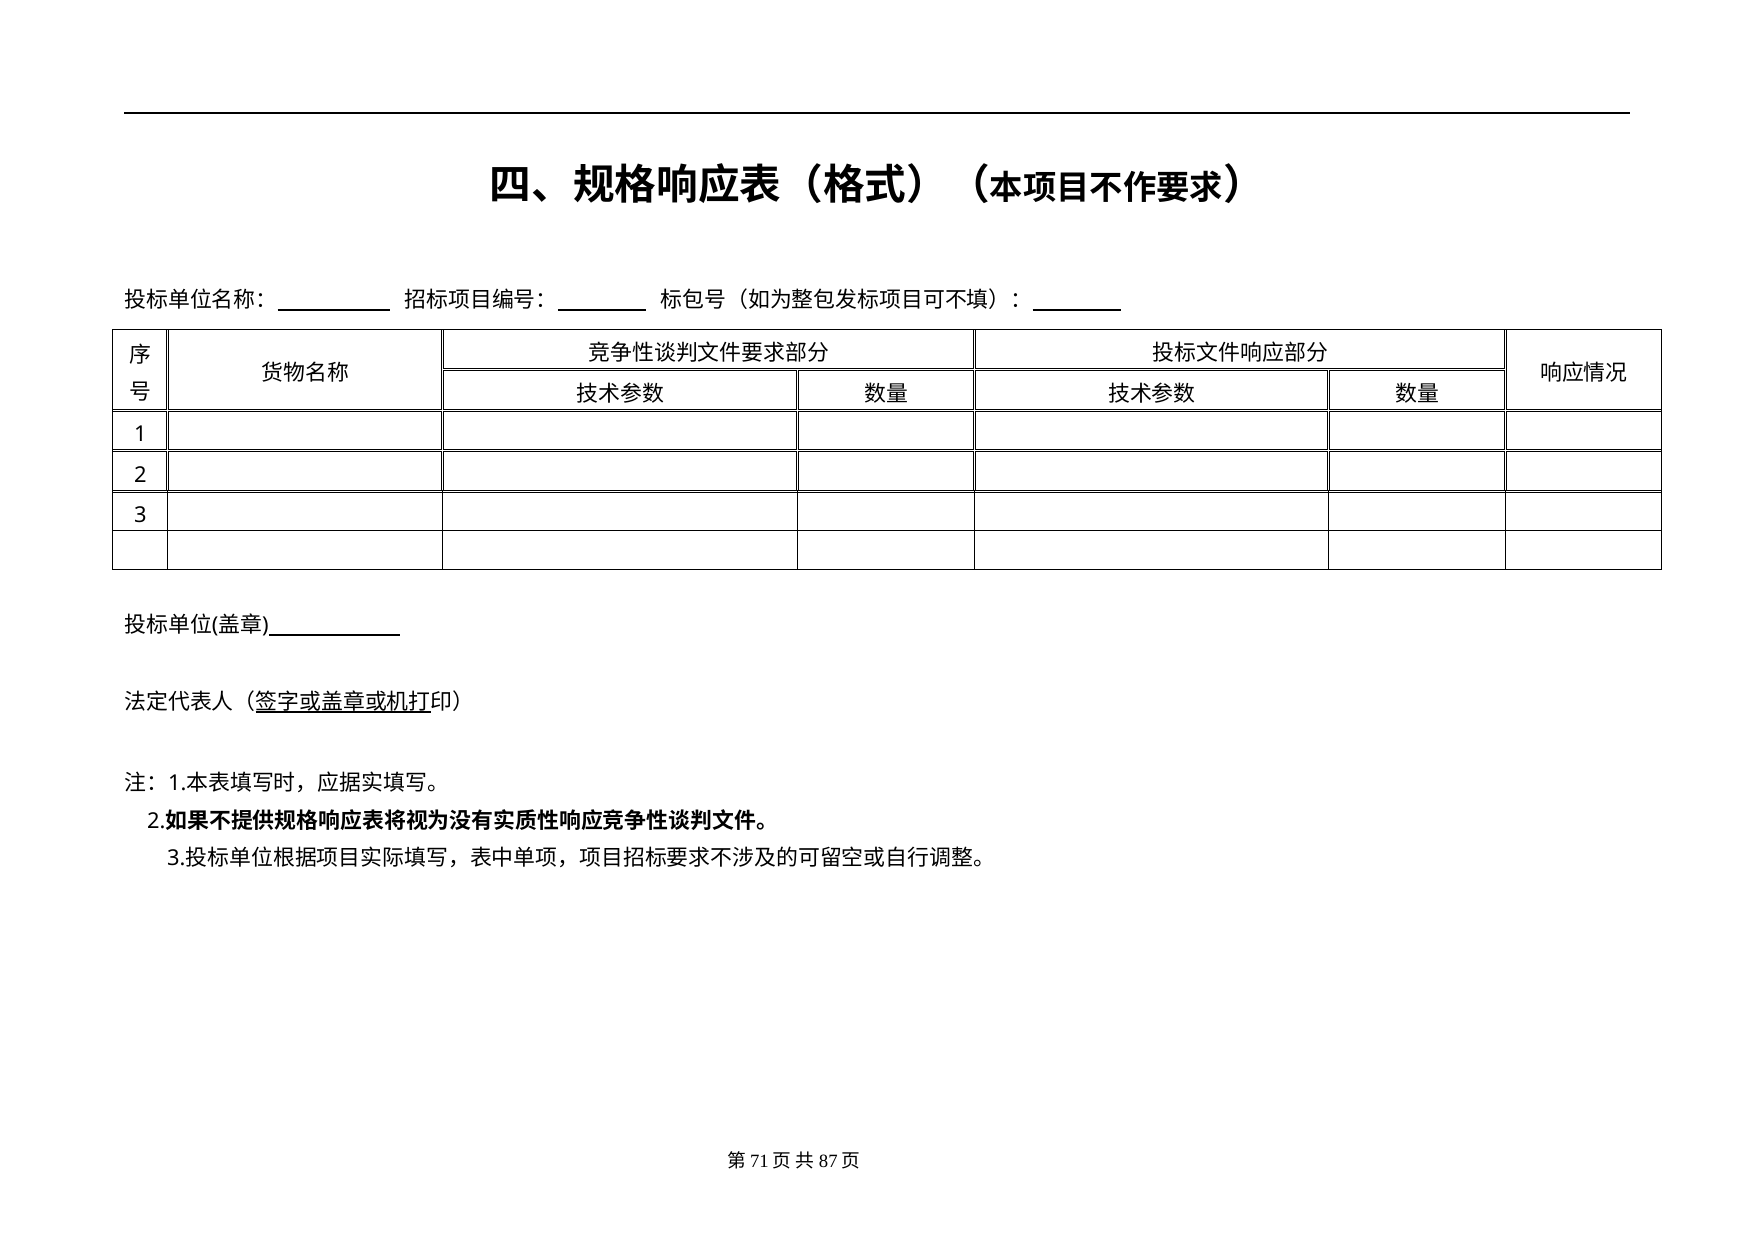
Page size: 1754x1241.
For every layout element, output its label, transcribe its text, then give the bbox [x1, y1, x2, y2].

table_cell [1330, 412, 1504, 449]
text 3.投标单位根据项目实际填写，表中单项，项目招标要求不涉及的可留空或自行调整。 [124, 836, 1630, 873]
table_header 竞争性谈判文件要求部分 [444, 330, 973, 368]
table_cell 技术参数 [976, 371, 1327, 408]
table_cell [168, 493, 442, 530]
text 投标单位(盖章) [124, 607, 1630, 639]
table_cell [799, 452, 973, 490]
table_cell 2 [113, 452, 166, 490]
table_header 货物名称 [169, 330, 441, 408]
table_cell [798, 493, 974, 530]
table_cell [1507, 412, 1661, 449]
table_cell [1329, 531, 1505, 569]
subtitle 四、规格响应表（格式）（本项目不作要求） [124, 151, 1630, 211]
table_cell [799, 412, 973, 449]
table_cell [1507, 452, 1661, 490]
table_cell [443, 493, 797, 530]
table_header 序号 [113, 330, 166, 408]
table_cell [976, 452, 1327, 490]
table_cell [113, 531, 167, 569]
table_header 投标文件响应部分 [976, 330, 1504, 368]
table_cell [975, 493, 1328, 530]
table_cell [169, 412, 441, 449]
table_cell [1329, 493, 1505, 530]
table_cell [168, 531, 442, 569]
table_cell [975, 531, 1328, 569]
table_cell [169, 452, 441, 490]
table_cell [444, 412, 796, 449]
table_cell [976, 412, 1327, 449]
table_cell 数量 [1330, 371, 1504, 408]
table_cell [798, 531, 974, 569]
table_cell [444, 452, 796, 490]
table_cell [1506, 531, 1661, 569]
table_cell 1 [113, 412, 166, 449]
text 注：1.本表填写时，应据实填写。 [124, 761, 1630, 798]
table_cell 数量 [799, 371, 973, 408]
table_cell [1330, 452, 1504, 490]
text 2.如果不提供规格响应表将视为没有实质性响应竞争性谈判文件。 [124, 798, 1630, 836]
text 投标单位名称： 招标项目编号： 标包号（如为整包发标项目可不填）： [124, 282, 1630, 313]
table_header 响应情况 [1507, 330, 1661, 408]
text 法定代表人（签字或盖章或机打印） [124, 684, 1630, 716]
table_cell [1506, 493, 1661, 530]
table_cell 技术参数 [444, 371, 796, 408]
table_cell 3 [113, 493, 167, 530]
table_cell [443, 531, 797, 569]
